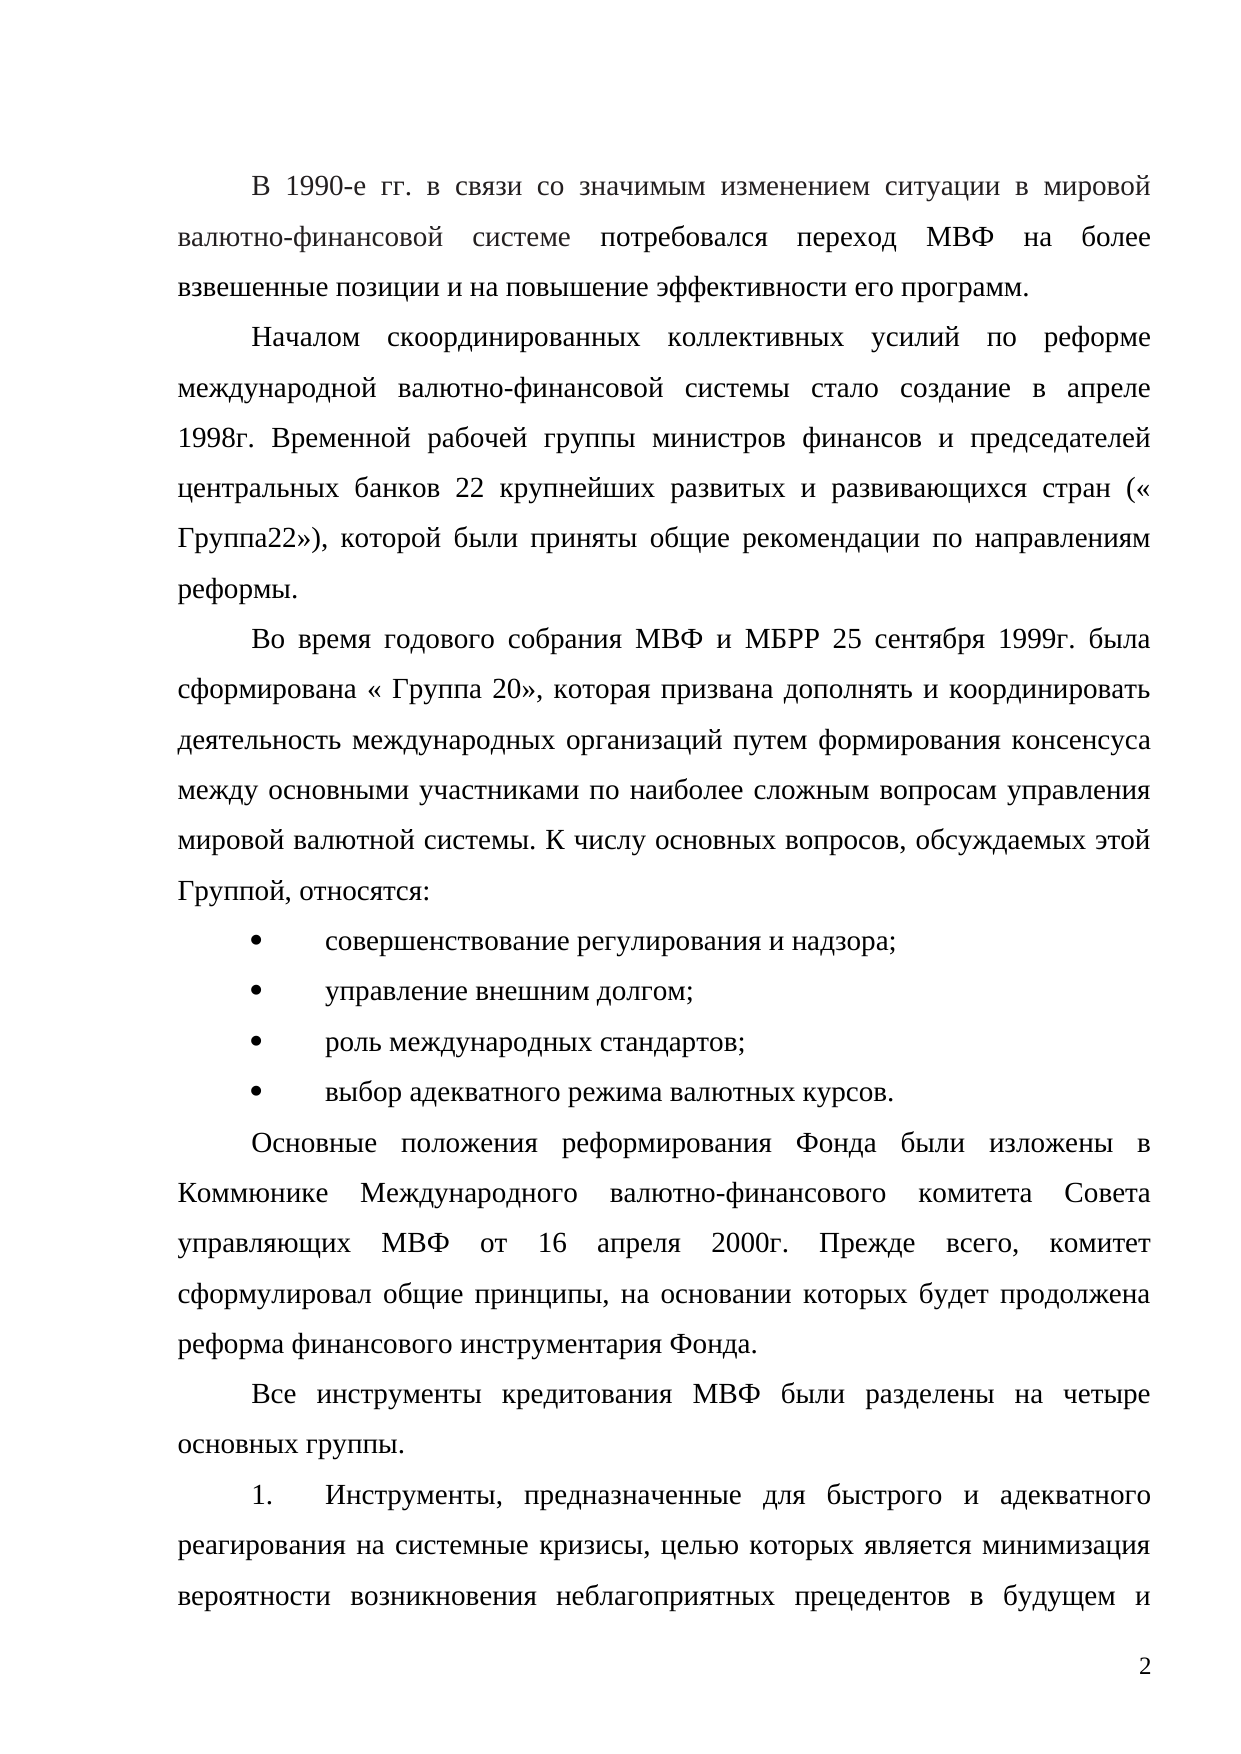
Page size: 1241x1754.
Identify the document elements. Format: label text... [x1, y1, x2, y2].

text Началом скоординированных коллективных усилий по реформе международной валютно-финансовой системы стало создание в апреле 1998г. Временной рабочей группы министров финансов и председателей центральных банков 22 крупнейших развитых и развивающихся стран (« Группа22»), которой были приняты общие рекомендации по направлениям реформы. [177, 319, 1152, 604]
list совершенствование регулирования и надзора; [177, 923, 1152, 957]
text Все инструменты кредитования МВФ были разделены на четыре основных группы. [177, 1376, 1152, 1460]
text Основные положения реформирования Фонда были изложены в Коммюнике Международного валютно-финансового комитета Совета управляющих МВФ от 16 апреля 2000г. Прежде всего, комитет сформулировал общие принципы, на основании которых будет продолжена реформа финансового инструментария Фонда. [177, 1125, 1152, 1359]
text Во время годового собрания МВФ и МБРР 25 сентября 1999г. была сформирована « Группа 20», которая призвана дополнять и координировать деятельность международных организаций путем формирования консенсуса между основными участниками по наиболее сложным вопросам управления мировой валютной системы. К числу основных вопросов, обсуждаемых этой Группой, относятся: [177, 621, 1152, 906]
list выбор адекватного режима валютных курсов. [177, 1074, 1152, 1108]
list управление внешним долгом; [177, 973, 1152, 1007]
text В 1990-е гг. в связи со значимым изменением ситуации в мировой валютно-финансовой системе потребовался переход МВФ на более взвешенные позиции и на повышение эффективности его программ. [177, 168, 1152, 303]
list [177, 1477, 1152, 1611]
list роль международных стандартов; [177, 1024, 1152, 1058]
